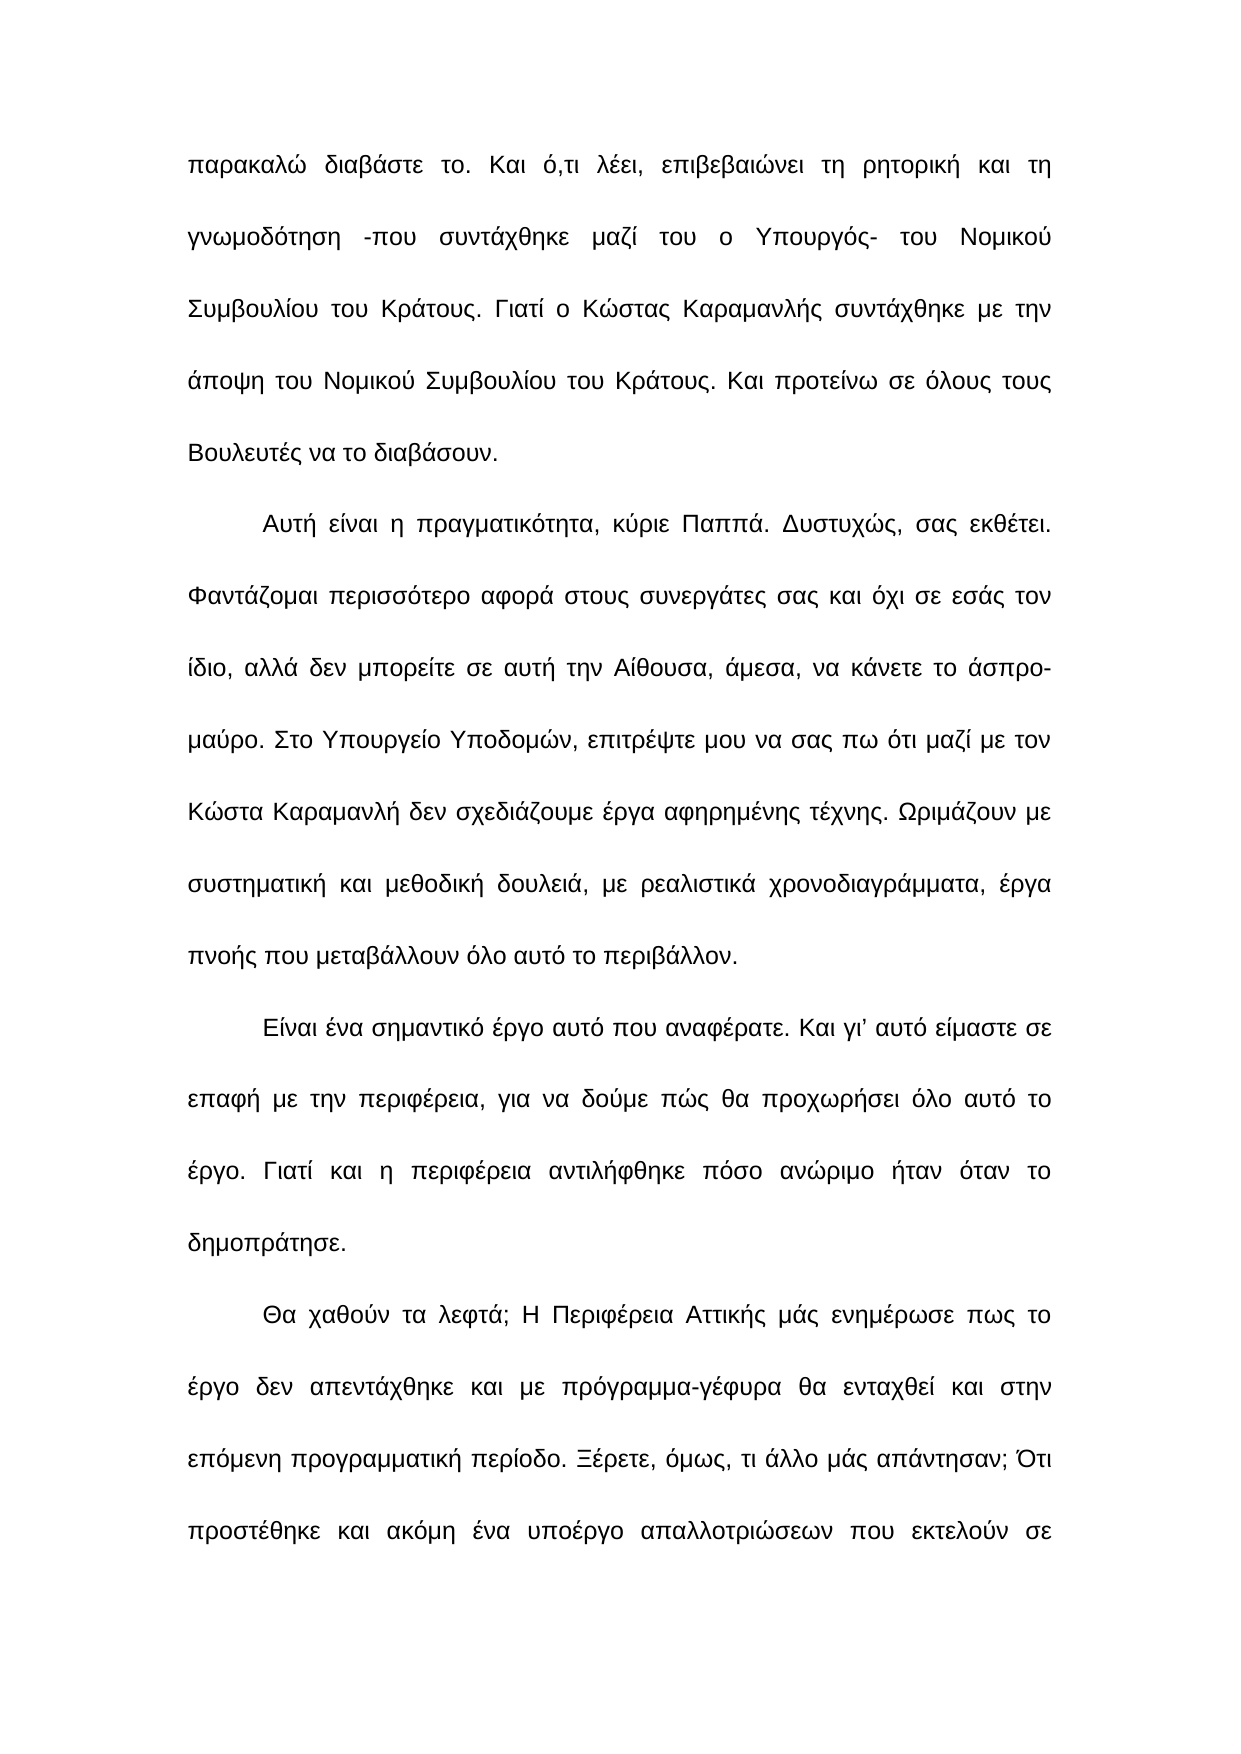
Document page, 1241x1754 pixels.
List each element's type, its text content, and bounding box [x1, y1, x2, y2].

text Αυτή είναι η πραγματικότητα, κύριε Παππά. Δυστυχώς, σας εκθέτει. Φαντάζομαι περισσότερο αφορά στους συνεργάτες σας και όχι σε εσάς τον ίδιο, αλλά δεν μπορείτε σε αυτή την Αίθουσα, άμεσα, να κάνετε το άσπρο-μαύρο. Στο Υπουργείο Υποδομών, επιτρέψτε μου να σας πω ότι μαζί με τον Κώστα Καραμανλή δεν σχεδιάζουμε έργα αφηρημένης τέχνης. Ωριμάζουν με συστηματική και μεθοδική δουλειά, με ρεαλιστικά χρονοδιαγράμματα, έργα πνοής που μεταβάλλουν όλο αυτό το περιβάλλον. [187, 509, 1053, 969]
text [187, 1300, 1053, 1544]
text Είναι ένα σημαντικό έργο αυτό που αναφέρατε. Και γι’ αυτό είμαστε σε επαφή με την περιφέρεια, για να δούμε πώς θα προχωρήσει όλο αυτό το έργο. Γιατί και η περιφέρεια αντιλήφθηκε πόσο ανώριμο ήταν όταν το δημοπράτησε. [187, 1012, 1053, 1257]
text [187, 150, 1053, 466]
